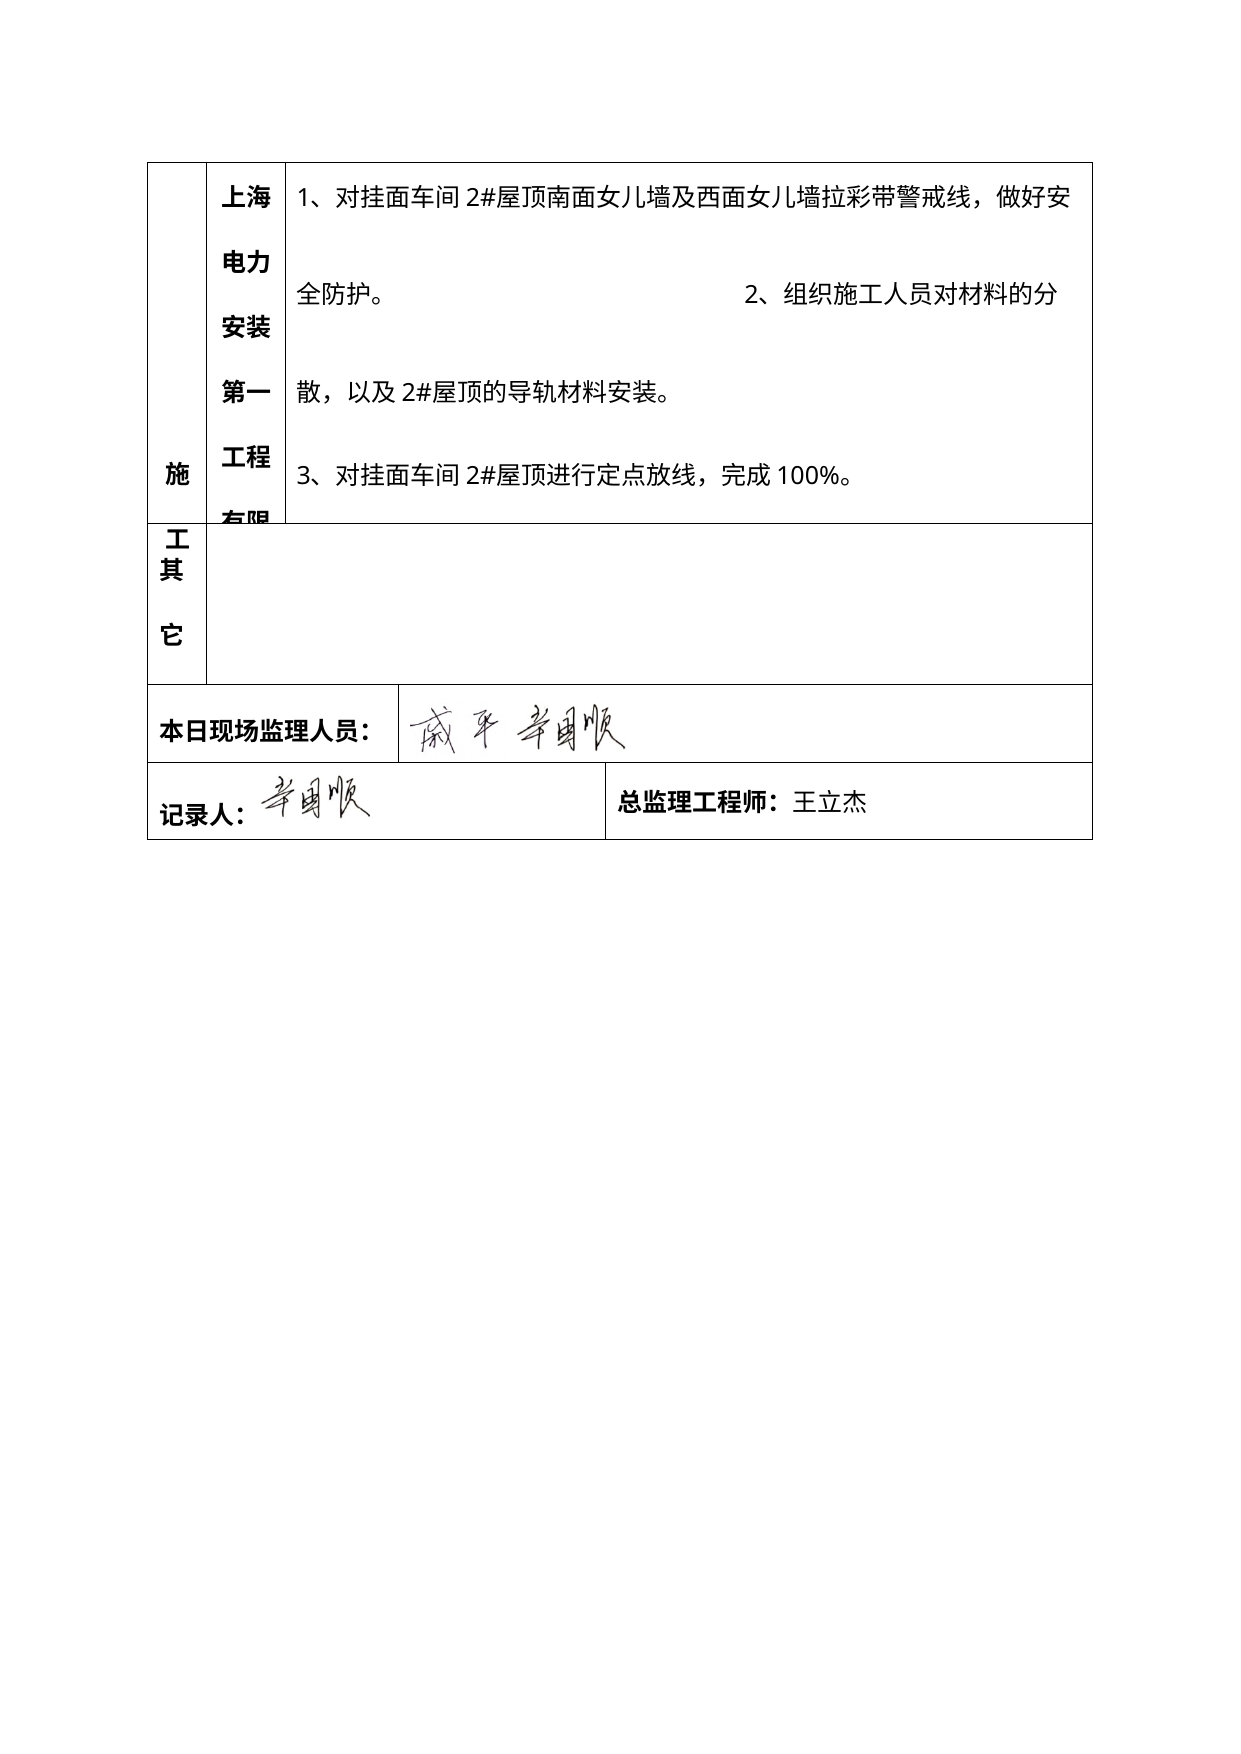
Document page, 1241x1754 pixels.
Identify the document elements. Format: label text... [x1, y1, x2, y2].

picture [410, 698, 509, 758]
table_cell 本日现场监理人员： [148, 685, 398, 762]
picture [259, 768, 371, 825]
table_cell [207, 524, 1092, 683]
table_cell 其它事项 [148, 524, 206, 683]
table_cell 1、对挂面车间2#屋顶南面女儿墙及西面女儿墙拉彩带警戒线，做好安全防护。 2、组织施工人员对材料的分散，以及2#屋顶的导轨材料安装。 3、对挂面车间2#屋顶进行定点放线，完成100%。 [286, 163, 1092, 523]
table_cell 记录人： [148, 763, 605, 839]
table_cell [399, 685, 1092, 762]
table_cell 施工情况 [148, 163, 206, 523]
picture [515, 697, 626, 758]
table_cell 总监理工程师：王立杰 [606, 763, 1092, 839]
table_cell 上海电力安装第一工程有限公司 [207, 163, 285, 523]
